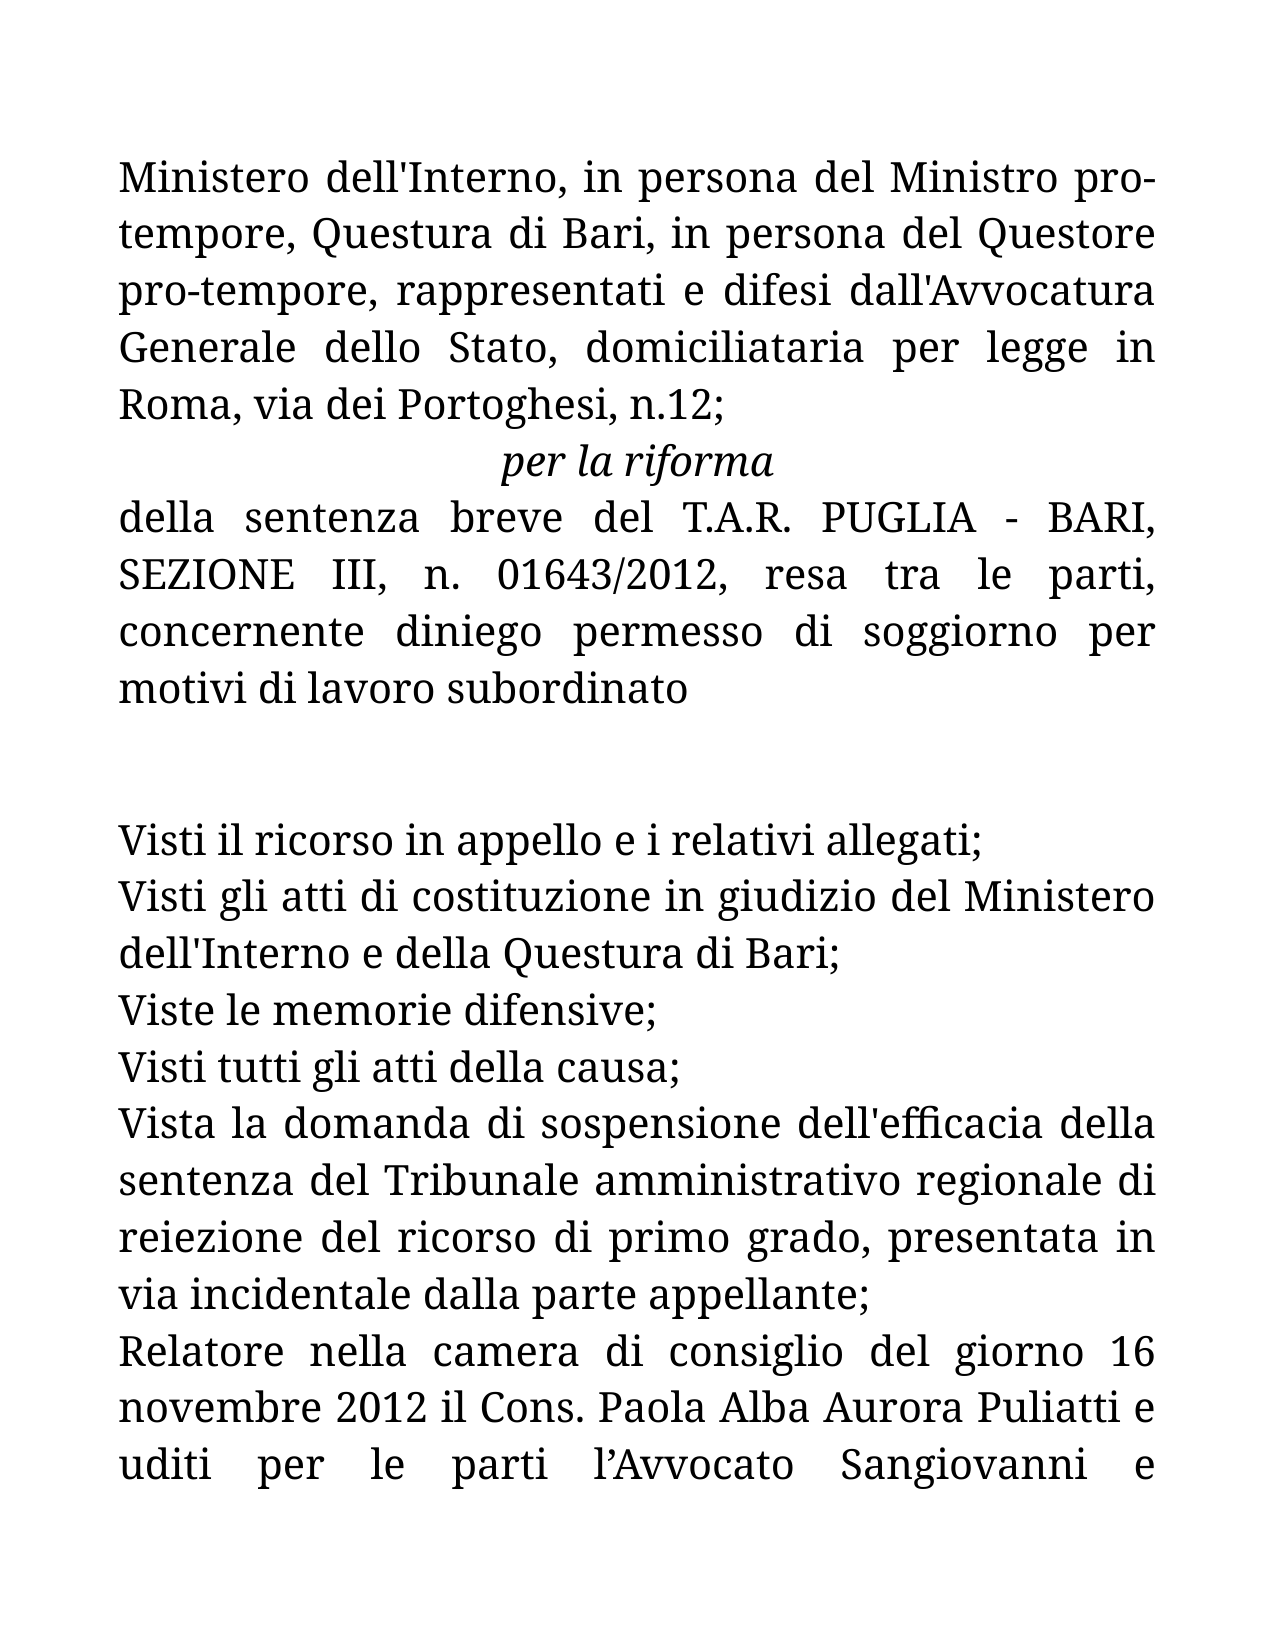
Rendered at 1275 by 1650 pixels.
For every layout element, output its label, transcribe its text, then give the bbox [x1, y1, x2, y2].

text Visti gli atti di costituzione in giudizio del Ministero dell'Interno e della Questura di Bari; [118, 867, 1157, 981]
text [118, 1321, 1157, 1492]
text Viste le memorie difensive; [118, 981, 1157, 1037]
text Visti tutti gli atti della causa; [118, 1037, 1157, 1094]
text Visti il ricorso in appello e i relativi allegati; [118, 810, 1157, 867]
text per la riforma [118, 431, 1157, 488]
text Vista la domanda di sospensione dell'efficacia della sentenza del Tribunale amministrativo regionale di reiezione del ricorso di primo grado, presentata in via incidentale dalla parte appellante; [118, 1094, 1157, 1321]
text della sentenza breve del T.A.R. PUGLIA - BARI, SEZIONE III, n. 01643/2012, resa tra le parti, concernente diniego permesso di soggiorno per motivi di lavoro subordinato [118, 488, 1157, 715]
text Ministero dell'Interno, in persona del Ministro pro-tempore, Questura di Bari, in persona del Questore pro-tempore, rappresentati e difesi dall'Avvocatura Generale dello Stato, domiciliataria per legge in Roma, via dei Portoghesi, n.12; [118, 148, 1157, 431]
